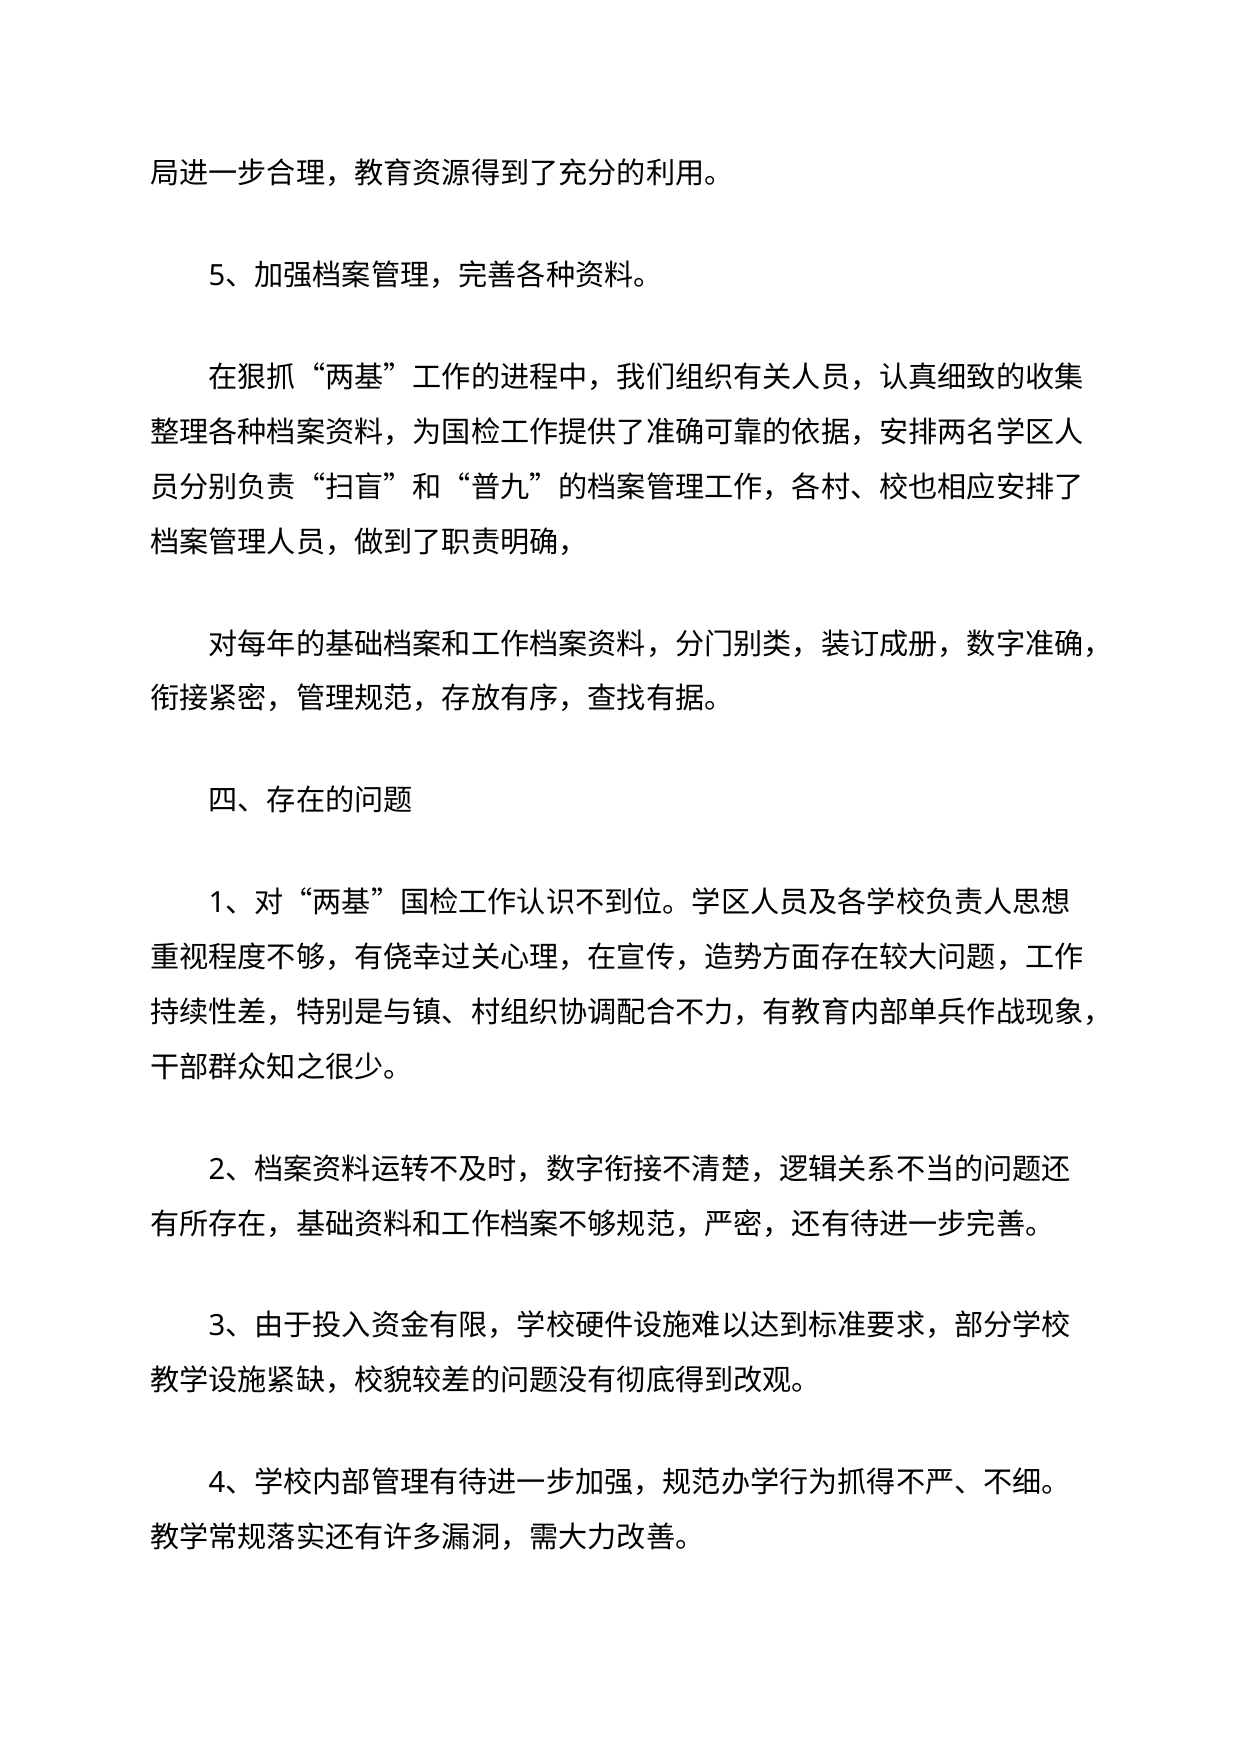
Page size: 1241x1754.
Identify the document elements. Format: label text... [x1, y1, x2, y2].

text 1、对“两基”国检工作认识不到位。学区人员及各学校负责人思想重视程度不够，有侥幸过关心理，在宣传，造势方面存在较大问题，工作持续性差，特别是与镇、村组织协调配合不力，有教育内部单兵作战现象，干部群众知之很少。 [150, 879, 1090, 1086]
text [150, 150, 1090, 192]
text 4、学校内部管理有待进一步加强，规范办学行为抓得不严、不细。教学常规落实还有许多漏洞，需大力改善。 [150, 1459, 1090, 1556]
text 四、存在的问题 [150, 777, 1090, 819]
text 对每年的基础档案和工作档案资料，分门别类，装订成册，数字准确，衔接紧密，管理规范，存放有序，查找有据。 [150, 620, 1090, 717]
text 2、档案资料运转不及时，数字衔接不清楚，逻辑关系不当的问题还有所存在，基础资料和工作档案不够规范，严密，还有待进一步完善。 [150, 1145, 1090, 1242]
text 3、由于投入资金有限，学校硬件设施难以达到标准要求，部分学校教学设施紧缺，校貌较差的问题没有彻底得到改观。 [150, 1302, 1090, 1399]
text 在狠抓“两基”工作的进程中，我们组织有关人员，认真细致的收集整理各种档案资料，为国检工作提供了准确可靠的依据，安排两名学区人员分别负责“扫盲”和“普九”的档案管理工作，各村、校也相应安排了档案管理人员，做到了职责明确， [150, 354, 1090, 561]
text 5、加强档案管理，完善各种资料。 [150, 252, 1090, 294]
